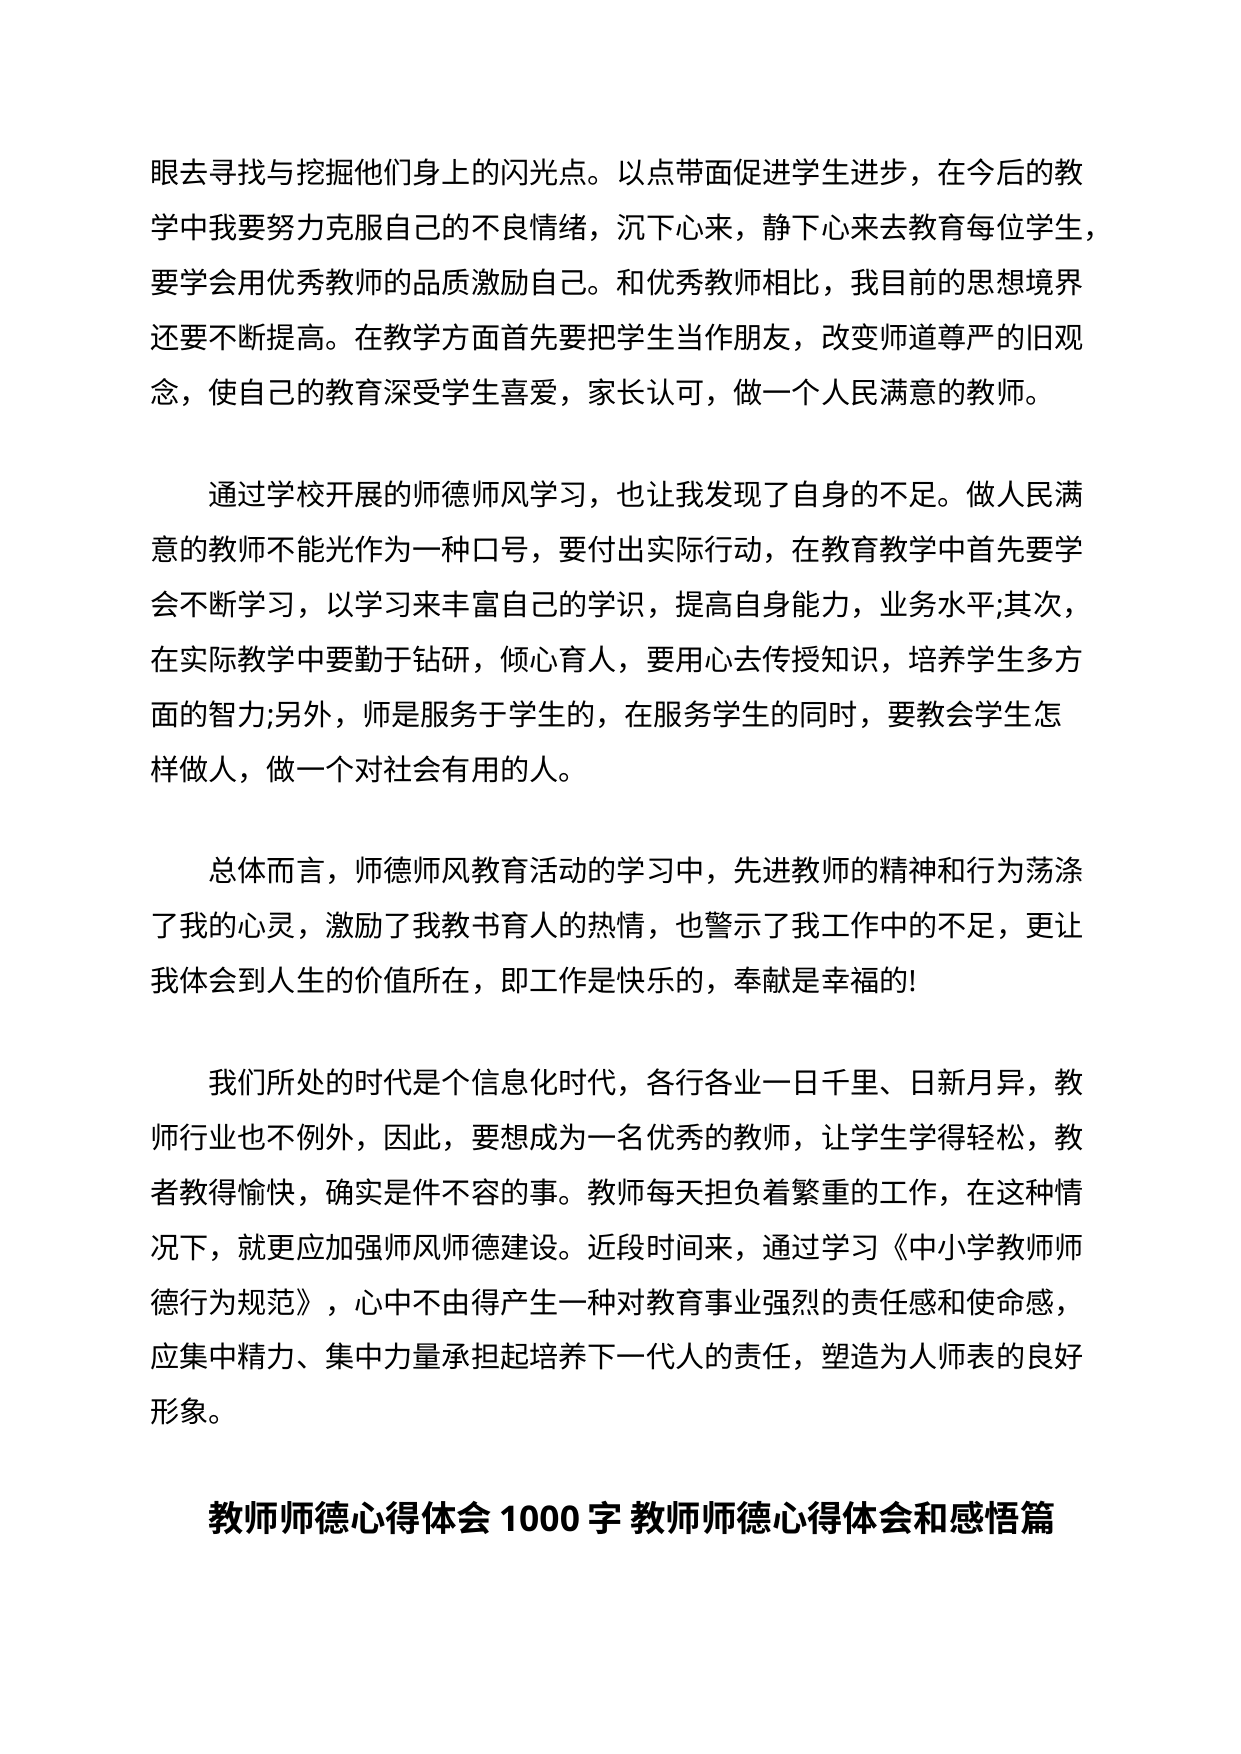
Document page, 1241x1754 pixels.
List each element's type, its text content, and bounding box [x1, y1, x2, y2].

text 我们所处的时代是个信息化时代，各行各业一日千里、日新月异，教师行业也不例外，因此，要想成为一名优秀的教师，让学生学得轻松，教者教得愉快，确实是件不容的事。教师每天担负着繁重的工作，在这种情况下，就更应加强师风师德建设。近段时间来，通过学习《中小学教师师德行为规范》，心中不由得产生一种对教育事业强烈的责任感和使命感，应集中精力、集中力量承担起培养下一代人的责任，塑造为人师表的良好形象。 [150, 1059, 1090, 1431]
text 通过学校开展的师德师风学习，也让我发现了自身的不足。做人民满意的教师不能光作为一种口号，要付出实际行动，在教育教学中首先要学会不断学习，以学习来丰富自己的学识，提高自身能力，业务水平;其次，在实际教学中要勤于钻研，倾心育人，要用心去传授知识，培养学生多方面的智力;另外，师是服务于学生的，在服务学生的同时，要教会学生怎样做人，做一个对社会有用的人。 [150, 471, 1090, 788]
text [150, 150, 1090, 412]
text 总体而言，师德师风教育活动的学习中，先进教师的精神和行为荡涤了我的心灵，激励了我教书育人的热情，也警示了我工作中的不足，更让我体会到人生的价值所在，即工作是快乐的，奉献是幸福的! [150, 848, 1090, 1000]
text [150, 1491, 1090, 1542]
